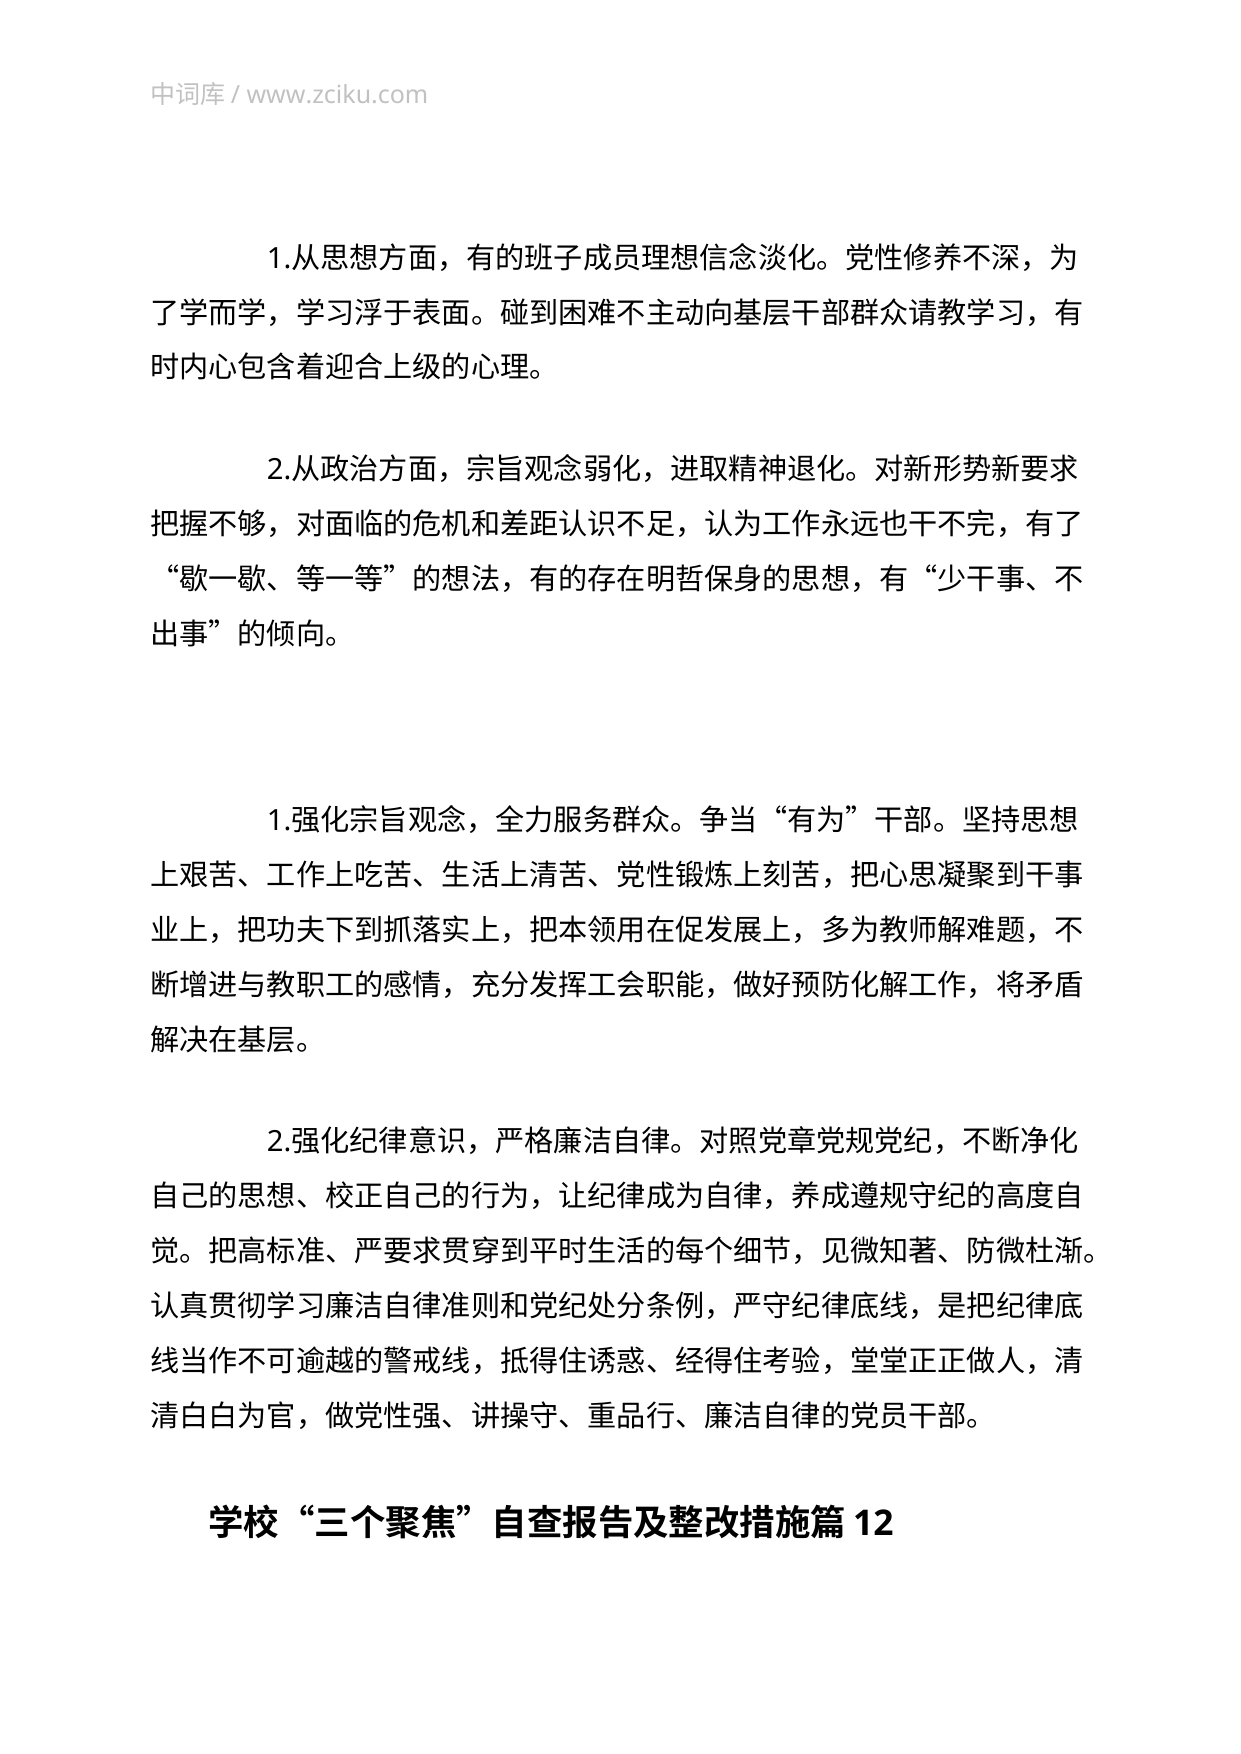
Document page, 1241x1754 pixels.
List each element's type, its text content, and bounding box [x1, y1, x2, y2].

text 2.从政治方面，宗旨观念弱化，进取精神退化。对新形势新要求把握不够，对面临的危机和差距认识不足，认为工作永远也干不完，有了“歇一歇、等一等”的想法，有的存在明哲保身的思想，有“少干事、不出事”的倾向。 [150, 446, 1090, 653]
text 1.从思想方面，有的班子成员理想信念淡化。党性修养不深，为了学而学，学习浮于表面。碰到困难不主动向基层干部群众请教学习，有时内心包含着迎合上级的心理。 [150, 234, 1090, 386]
text 2.强化纪律意识，严格廉洁自律。对照党章党规党纪，不断净化自己的思想、校正自己的行为，让纪律成为自律，养成遵规守纪的高度自觉。把高标准、严要求贯穿到平时生活的每个细节，见微知著、防微杜渐。认真贯彻学习廉洁自律准则和党纪处分条例，严守纪律底线，是把纪律底线当作不可逾越的警戒线，抵得住诱惑、经得住考验，堂堂正正做人，清清白白为官，做党性强、讲操守、重品行、廉洁自律的党员干部。 [150, 1118, 1090, 1435]
text 1.强化宗旨观念，全力服务群众。争当“有为”干部。坚持思想上艰苦、工作上吃苦、生活上清苦、党性锻炼上刻苦，把心思凝聚到干事业上，把功夫下到抓落实上，把本领用在促发展上，多为教师解难题，不断增进与教职工的感情，充分发挥工会职能，做好预防化解工作，将矛盾解决在基层。 [150, 797, 1090, 1058]
text 学校“三个聚焦”自查报告及整改措施篇12 [150, 1494, 1090, 1546]
